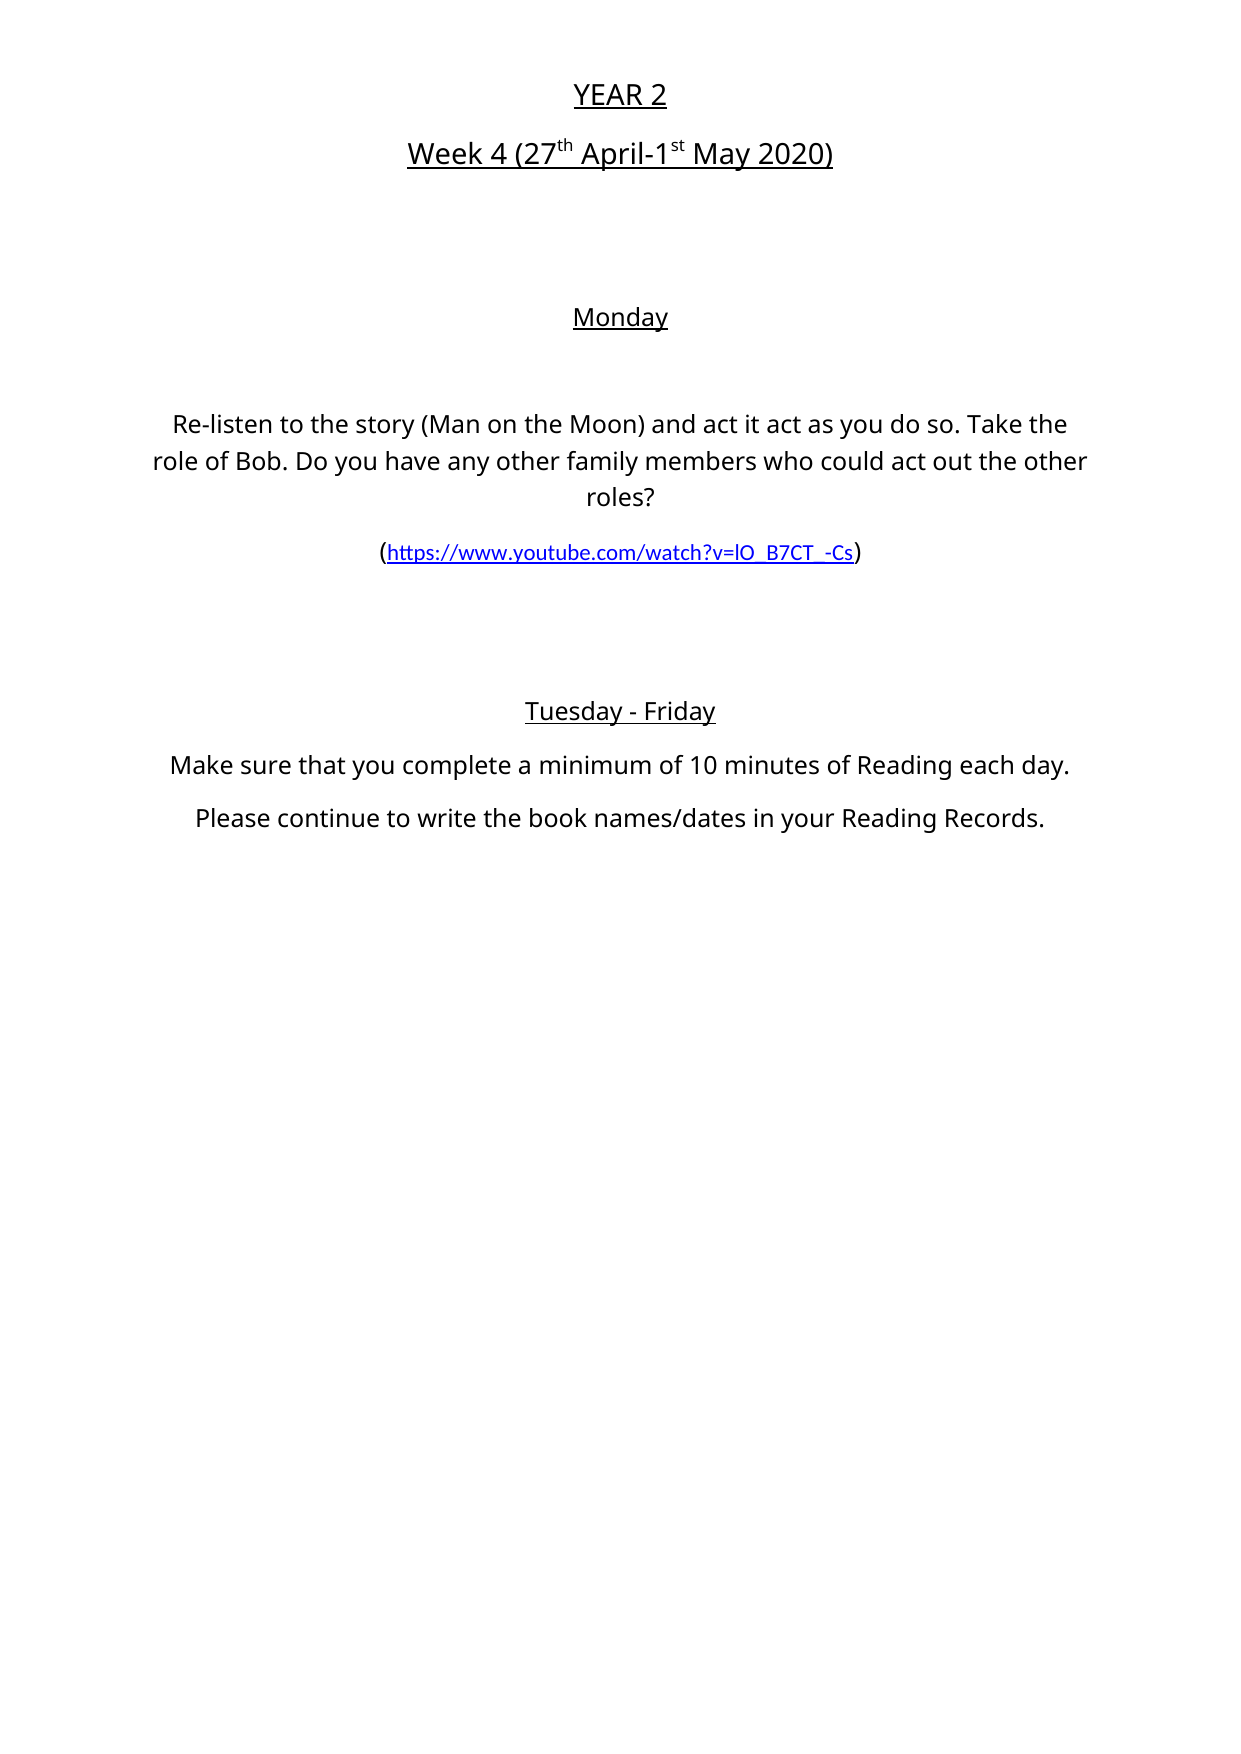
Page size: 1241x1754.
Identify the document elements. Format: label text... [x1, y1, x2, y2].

text Week 4 (27th April-1st May 2020) [150, 133, 1090, 173]
text Re-listen to the story (Man on the Moon) and act it act as you do so. Take the role of Bob. Do you have any other family members who could act out the other roles? [150, 407, 1090, 514]
text Monday [150, 300, 1090, 334]
text Tuesday - Friday [150, 694, 1090, 728]
text Please continue to write the book names/dates in your Reading Records. [150, 801, 1090, 835]
text Make sure that you complete a minimum of 10 minutes of Reading each day. [150, 747, 1090, 781]
text YEAR 2 [150, 74, 1090, 113]
text (https://www.youtube.com/watch?v=lO_B7CT_-Cs) [150, 533, 1090, 568]
